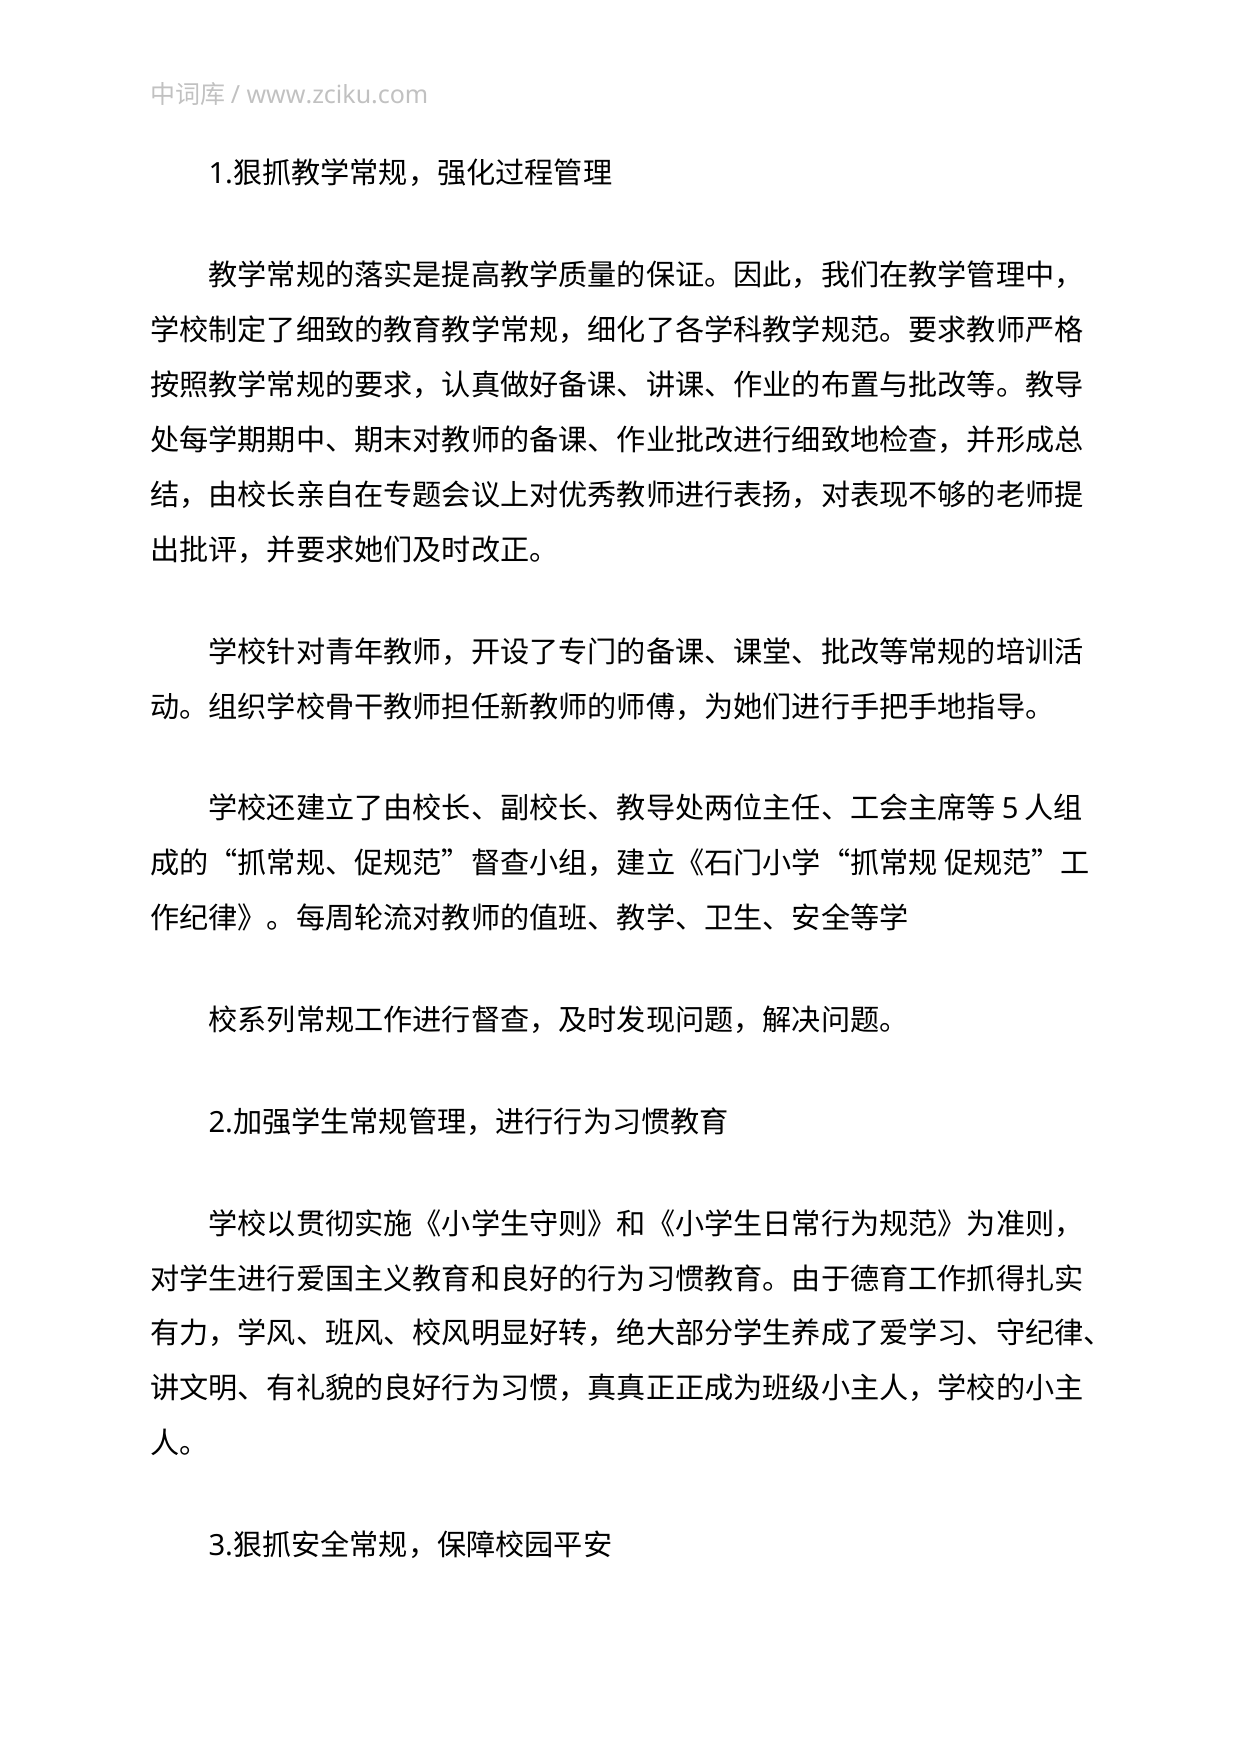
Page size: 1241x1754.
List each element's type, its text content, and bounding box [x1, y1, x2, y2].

text 校系列常规工作进行督查，及时发现问题，解决问题。 [150, 997, 1090, 1039]
text 教学常规的落实是提高教学质量的保证。因此，我们在教学管理中，学校制定了细致的教育教学常规，细化了各学科教学规范。要求教师严格按照教学常规的要求，认真做好备课、讲课、作业的布置与批改等。教导处每学期期中、期末对教师的备课、作业批改进行细致地检查，并形成总结，由校长亲自在专题会议上对优秀教师进行表扬，对表现不够的老师提出批评，并要求她们及时改正。 [150, 252, 1090, 569]
text 学校以贯彻实施《小学生守则》和《小学生日常行为规范》为准则，对学生进行爱国主义教育和良好的行为习惯教育。由于德育工作抓得扎实有力，学风、班风、校风明显好转，绝大部分学生养成了爱学习、守纪律、讲文明、有礼貌的良好行为习惯，真真正正成为班级小主人，学校的小主人。 [150, 1200, 1090, 1462]
text 学校针对青年教师，开设了专门的备课、课堂、批改等常规的培训活动。组织学校骨干教师担任新教师的师傅，为她们进行手把手地指导。 [150, 628, 1090, 725]
text 2.加强学生常规管理，进行行为习惯教育 [150, 1098, 1090, 1141]
text 3.狠抓安全常规，保障校园平安 [150, 1522, 1090, 1564]
text 学校还建立了由校长、副校长、教导处两位主任、工会主席等5人组成的“抓常规、促规范”督查小组，建立《石门小学“抓常规 促规范”工作纪律》。每周轮流对教师的值班、教学、卫生、安全等学 [150, 785, 1090, 937]
text 1.狠抓教学常规，强化过程管理 [150, 150, 1090, 192]
